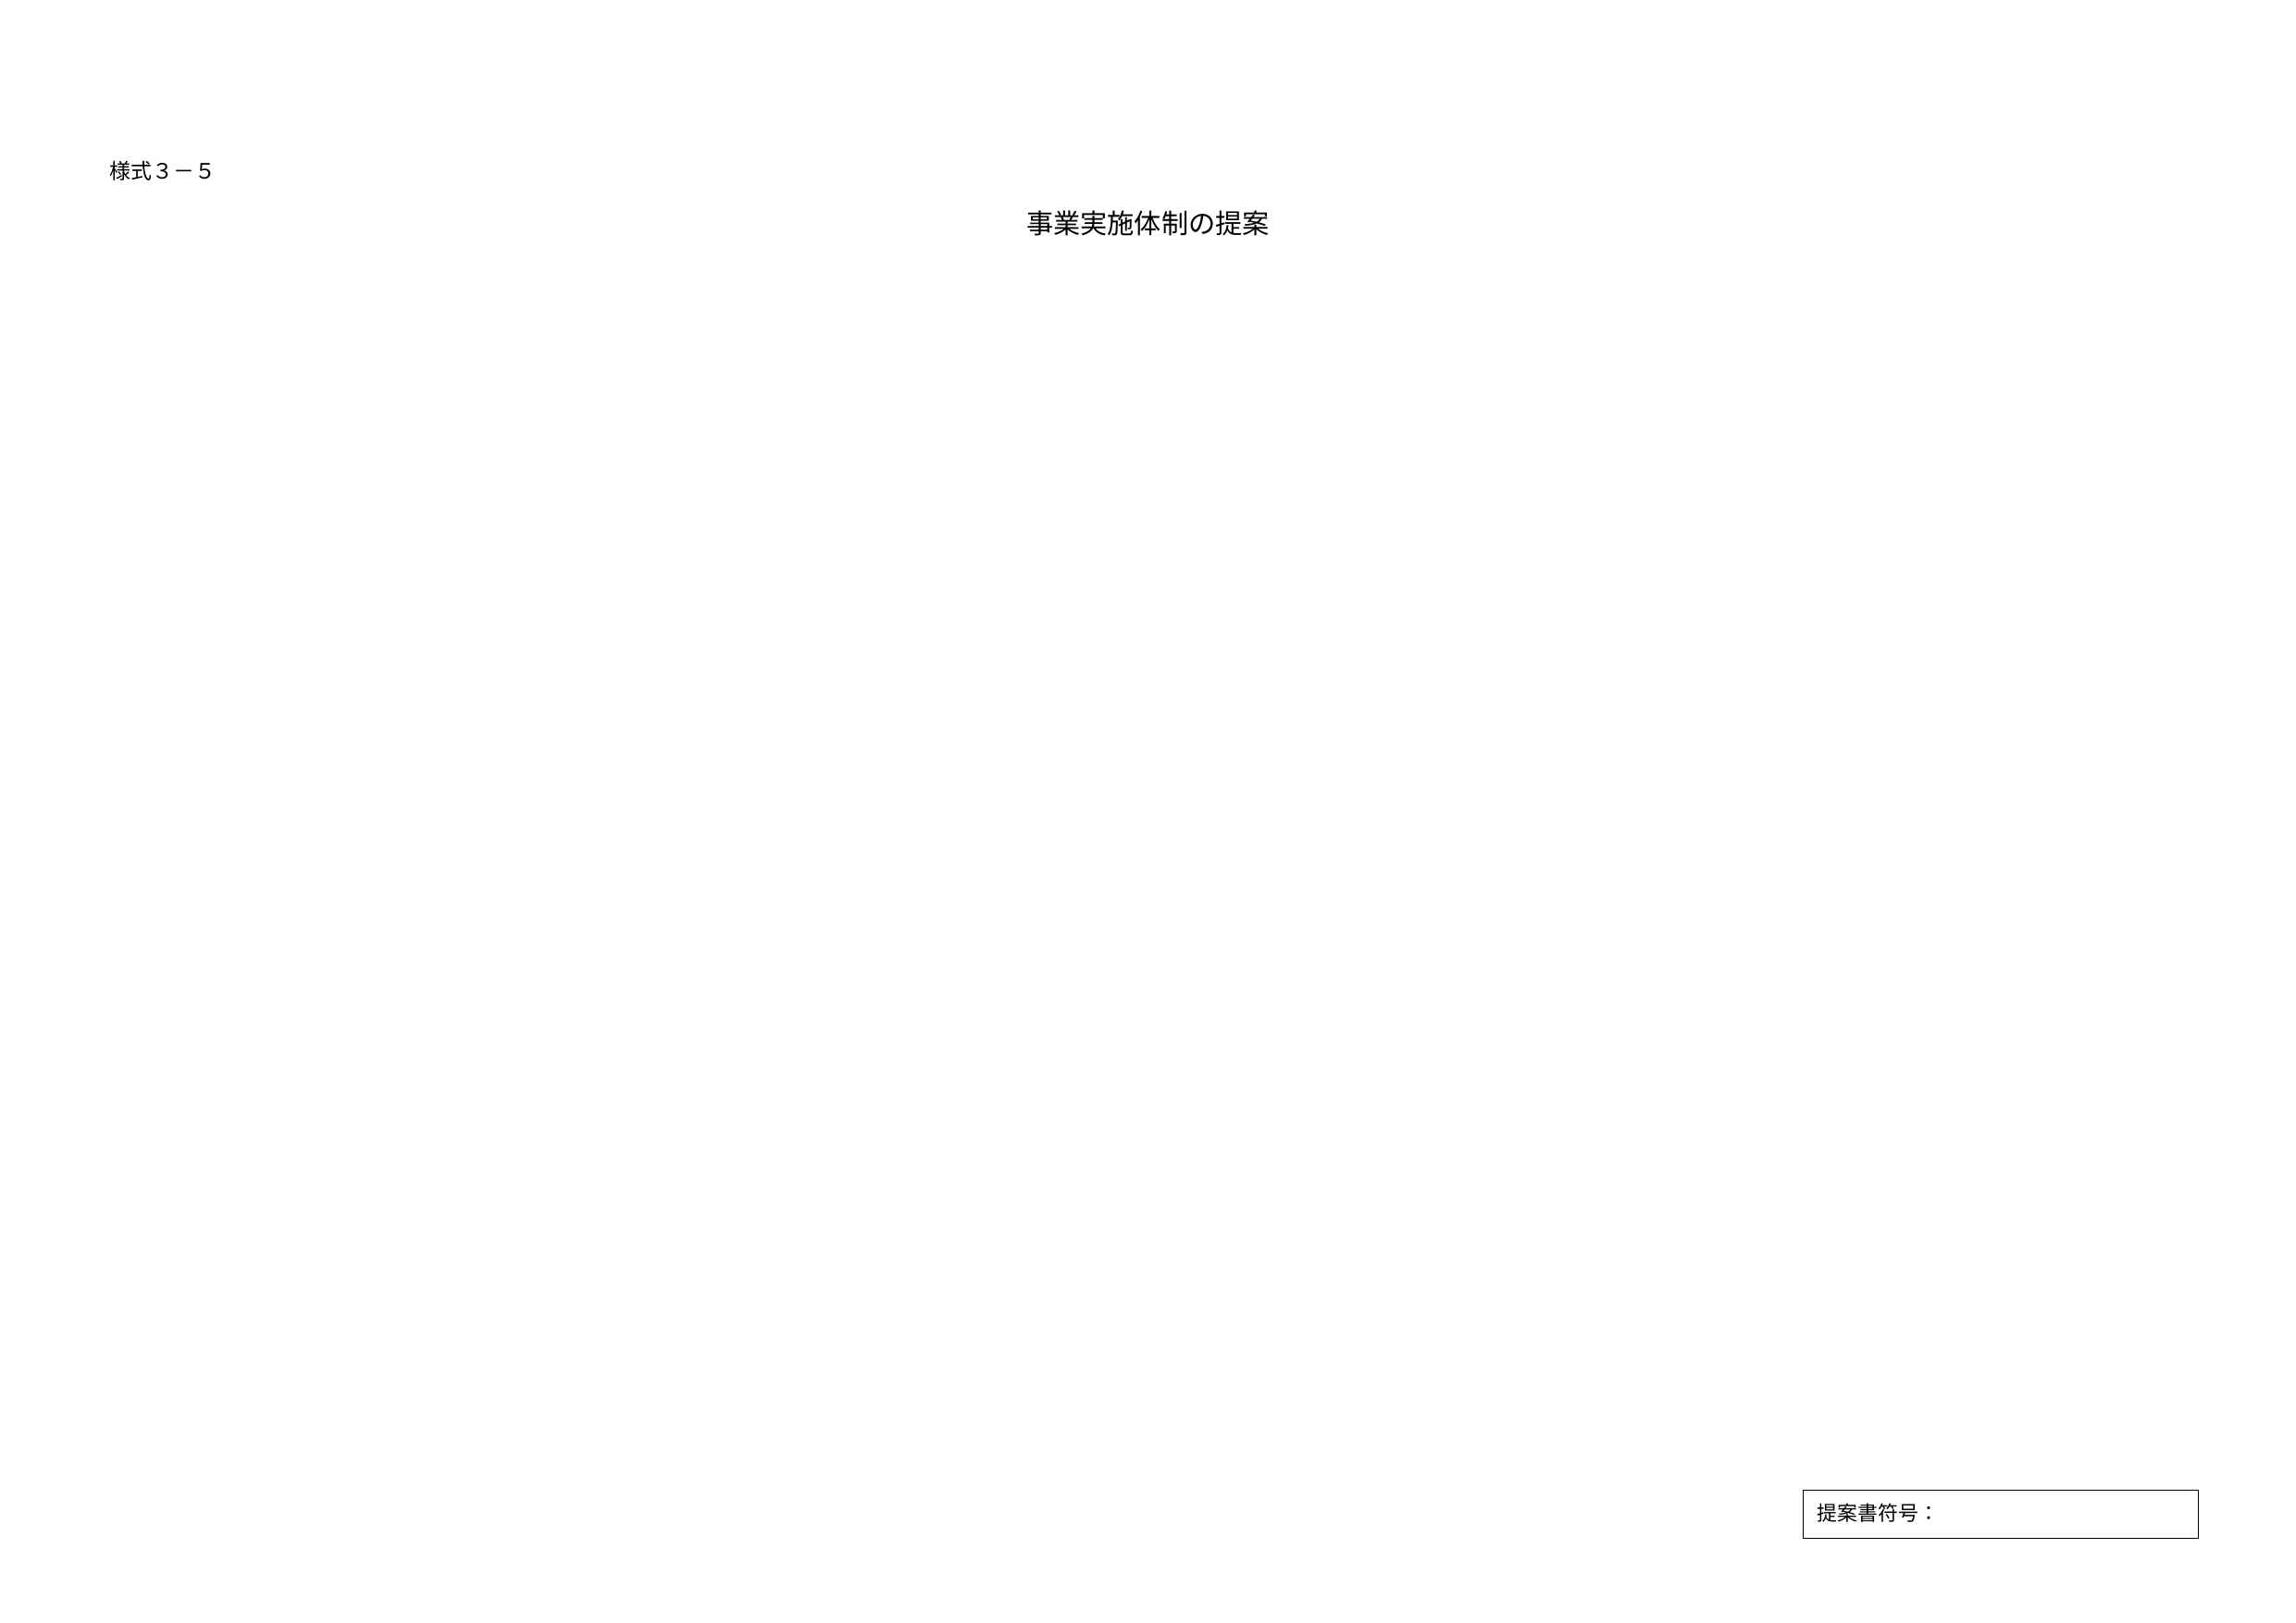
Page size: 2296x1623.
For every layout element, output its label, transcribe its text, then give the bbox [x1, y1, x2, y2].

text 事業実施体制の提案 [109, 187, 2186, 256]
subtitle 様式３－５ [109, 152, 2186, 187]
